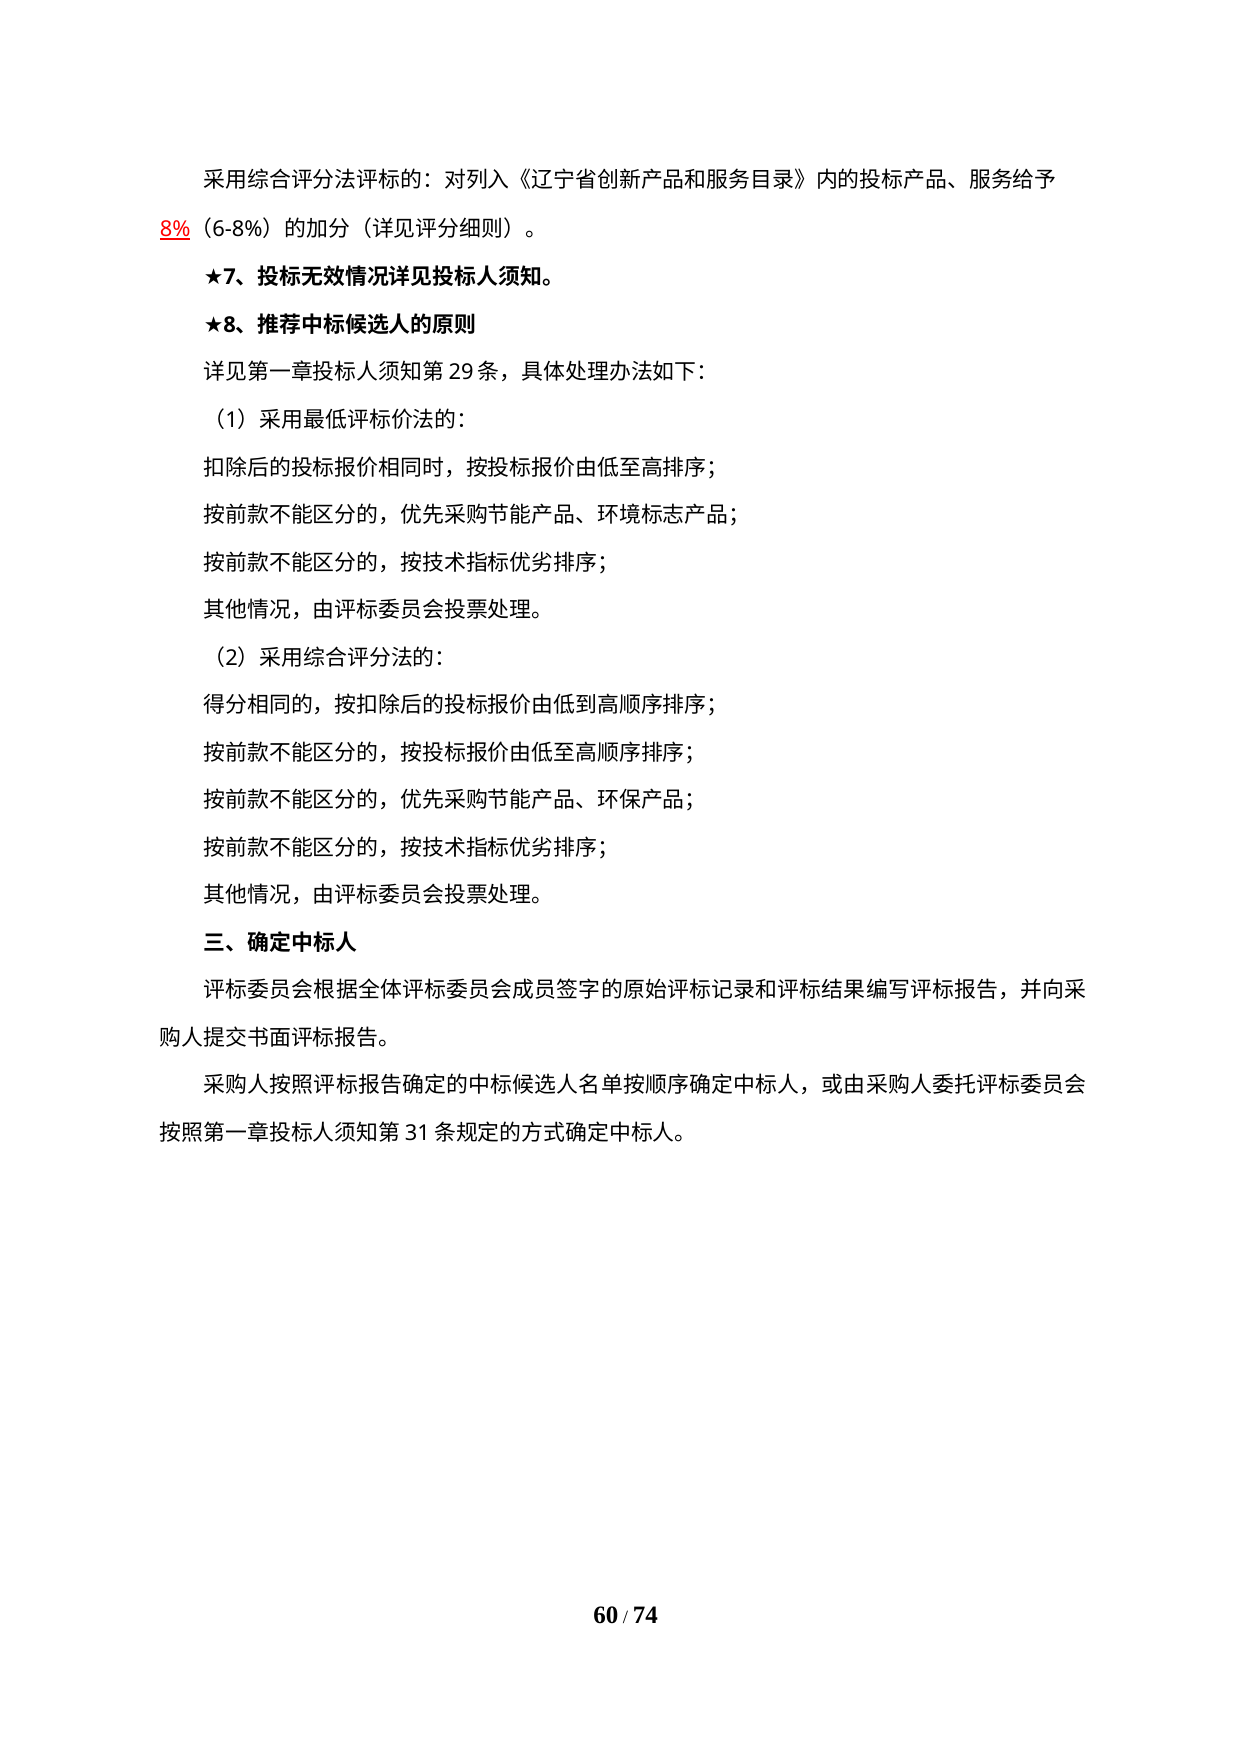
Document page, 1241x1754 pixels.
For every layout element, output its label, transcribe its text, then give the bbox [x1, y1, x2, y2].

text 评标委员会根据全体评标委员会成员签字的原始评标记录和评标结果编写评标报告，并向采购人提交书面评标报告。 [159, 972, 1087, 1051]
text 按前款不能区分的，优先采购节能产品、环境标志产品； [159, 497, 1087, 529]
text 三、确定中标人 [159, 924, 1087, 956]
text 其他情况，由评标委员会投票处理。 [159, 592, 1087, 624]
text 采用综合评分法评标的：对列入《辽宁省创新产品和服务目录》内的投标产品、服务给予8%（6-8%）的加分（详见评分细则）。 [159, 162, 1087, 243]
text 按前款不能区分的，优先采购节能产品、环保产品； [159, 782, 1087, 814]
text ★7、投标无效情况详见投标人须知。 [159, 259, 1087, 291]
text 按前款不能区分的，按投标报价由低至高顺序排序； [159, 734, 1087, 766]
text ★8、推荐中标候选人的原则 [159, 307, 1087, 338]
list 采用最低评标价法的： [159, 402, 1087, 434]
text 按前款不能区分的，按技术指标优劣排序； [159, 544, 1087, 576]
text 详见第一章投标人须知第29条，具体处理办法如下： [159, 354, 1087, 386]
text 按前款不能区分的，按技术指标优劣排序； [159, 829, 1087, 861]
text 得分相同的，按扣除后的投标报价由低到高顺序排序； [159, 687, 1087, 719]
text 采购人按照评标报告确定的中标候选人名单按顺序确定中标人，或由采购人委托评标委员会按照第一章投标人须知第31条规定的方式确定中标人。 [159, 1067, 1087, 1146]
text 扣除后的投标报价相同时，按投标报价由低至高排序； [159, 449, 1087, 481]
list 采用综合评分法的： [159, 639, 1087, 671]
text 其他情况，由评标委员会投票处理。 [159, 877, 1087, 909]
